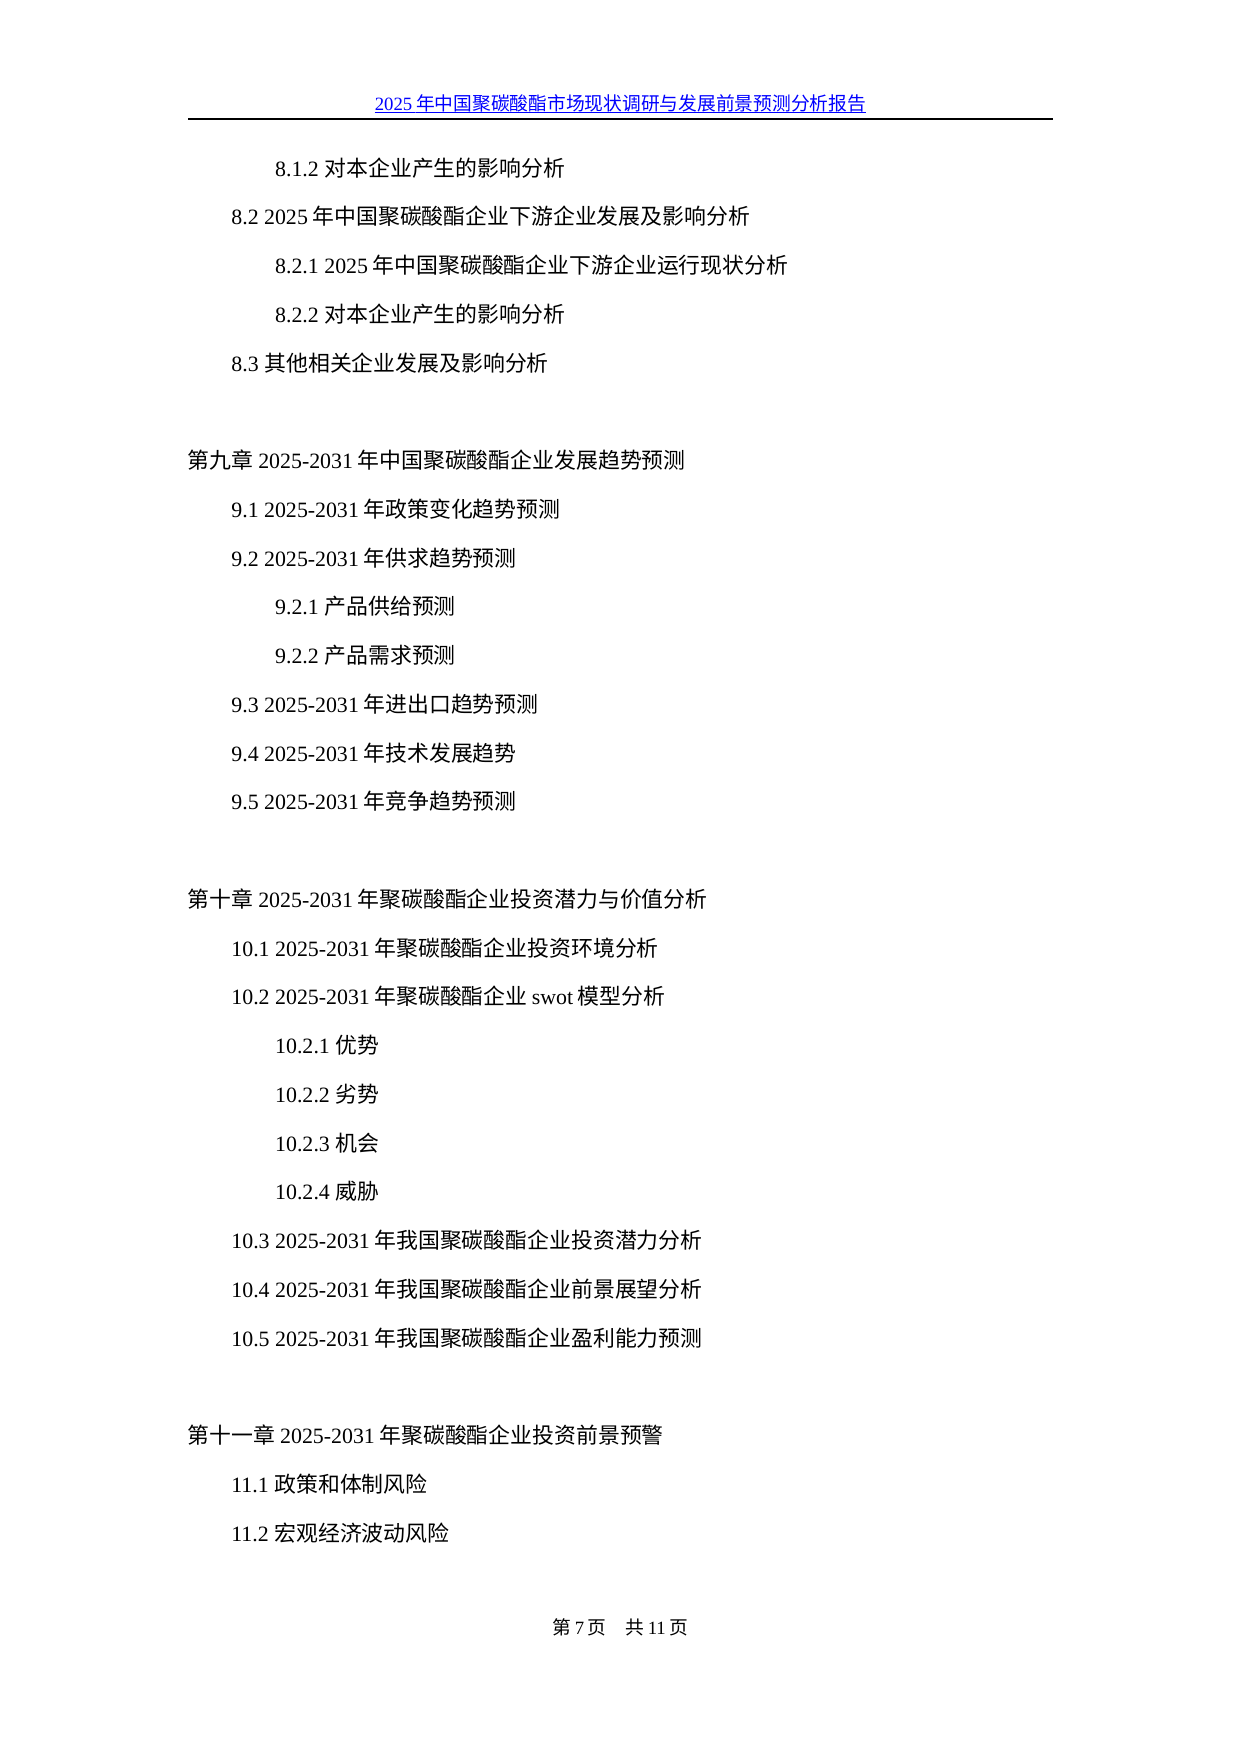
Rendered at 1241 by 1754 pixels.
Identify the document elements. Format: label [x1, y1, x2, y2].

text [187, 150, 1053, 1548]
